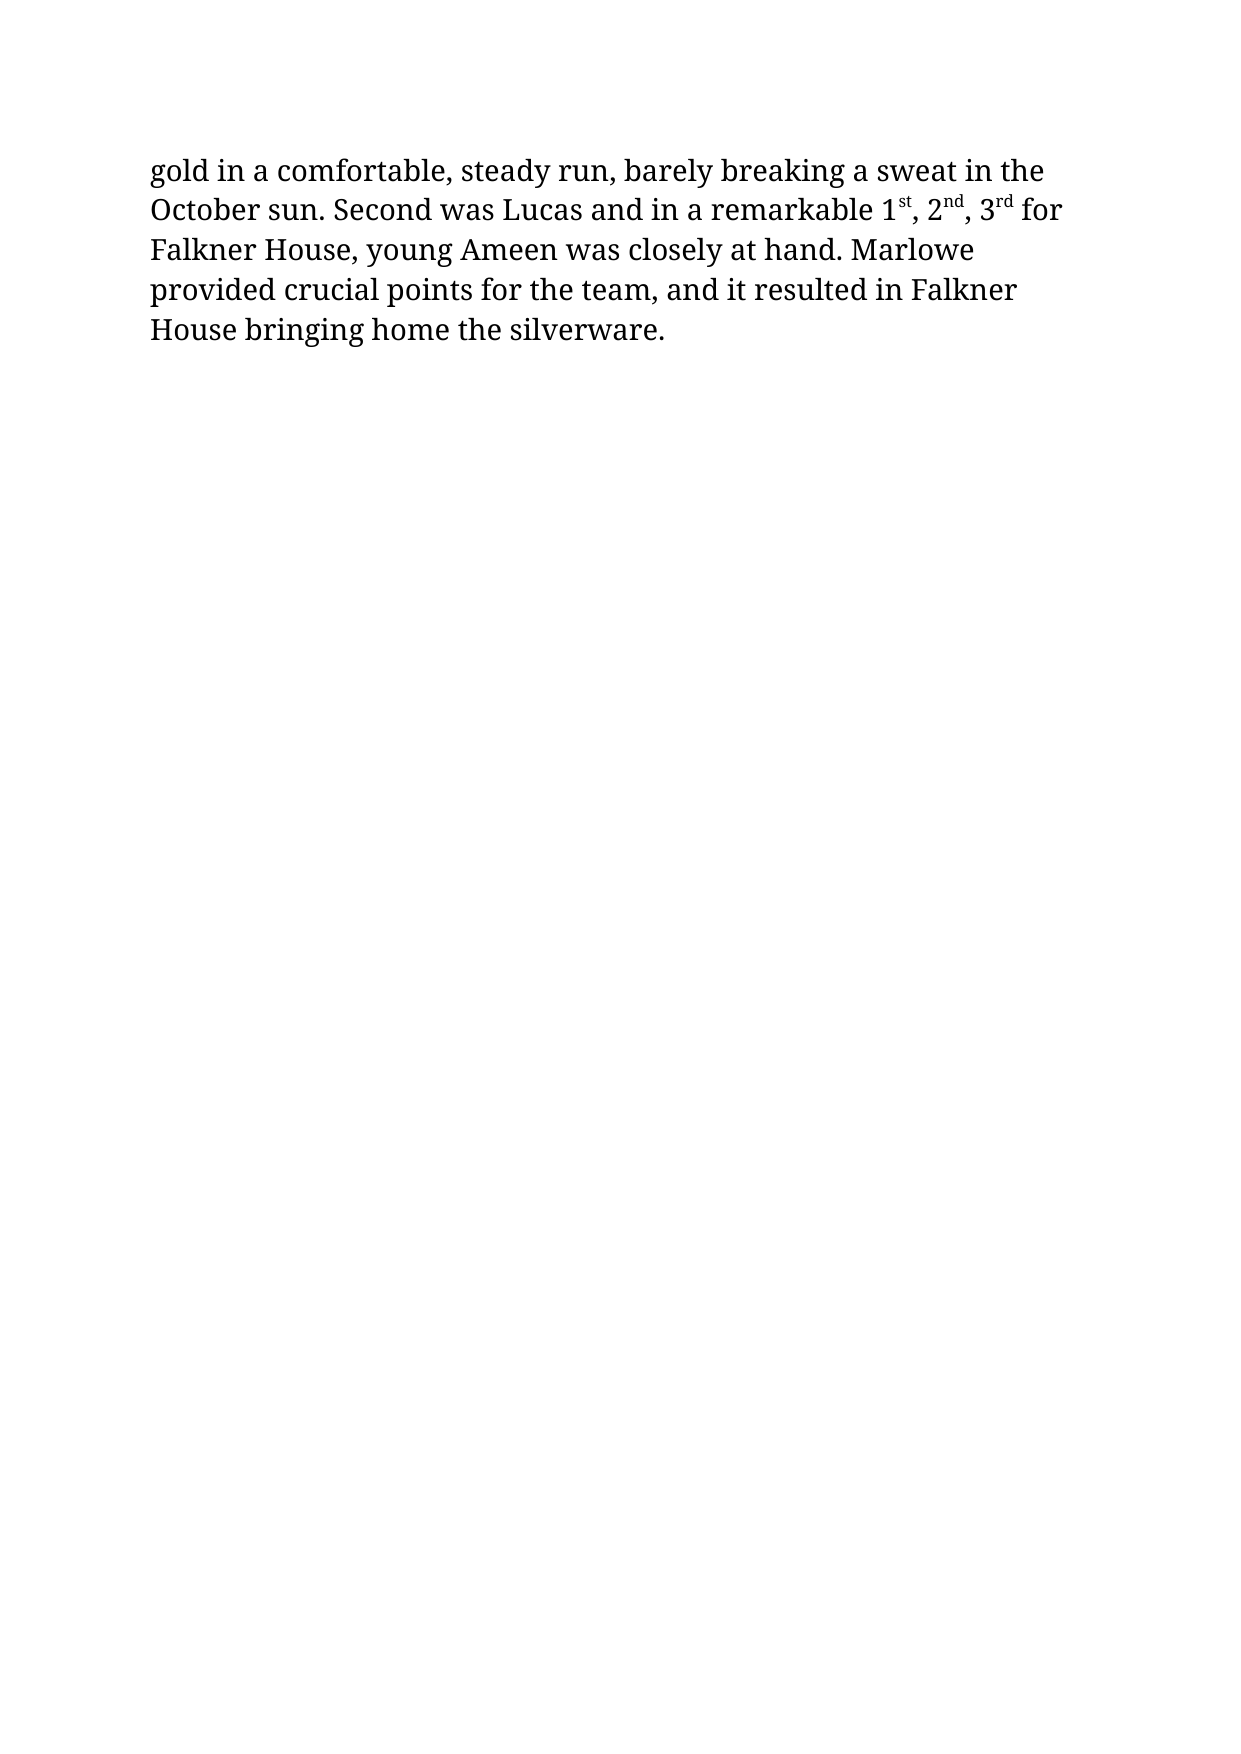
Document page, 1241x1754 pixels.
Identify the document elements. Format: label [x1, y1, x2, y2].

text [150, 150, 1090, 348]
